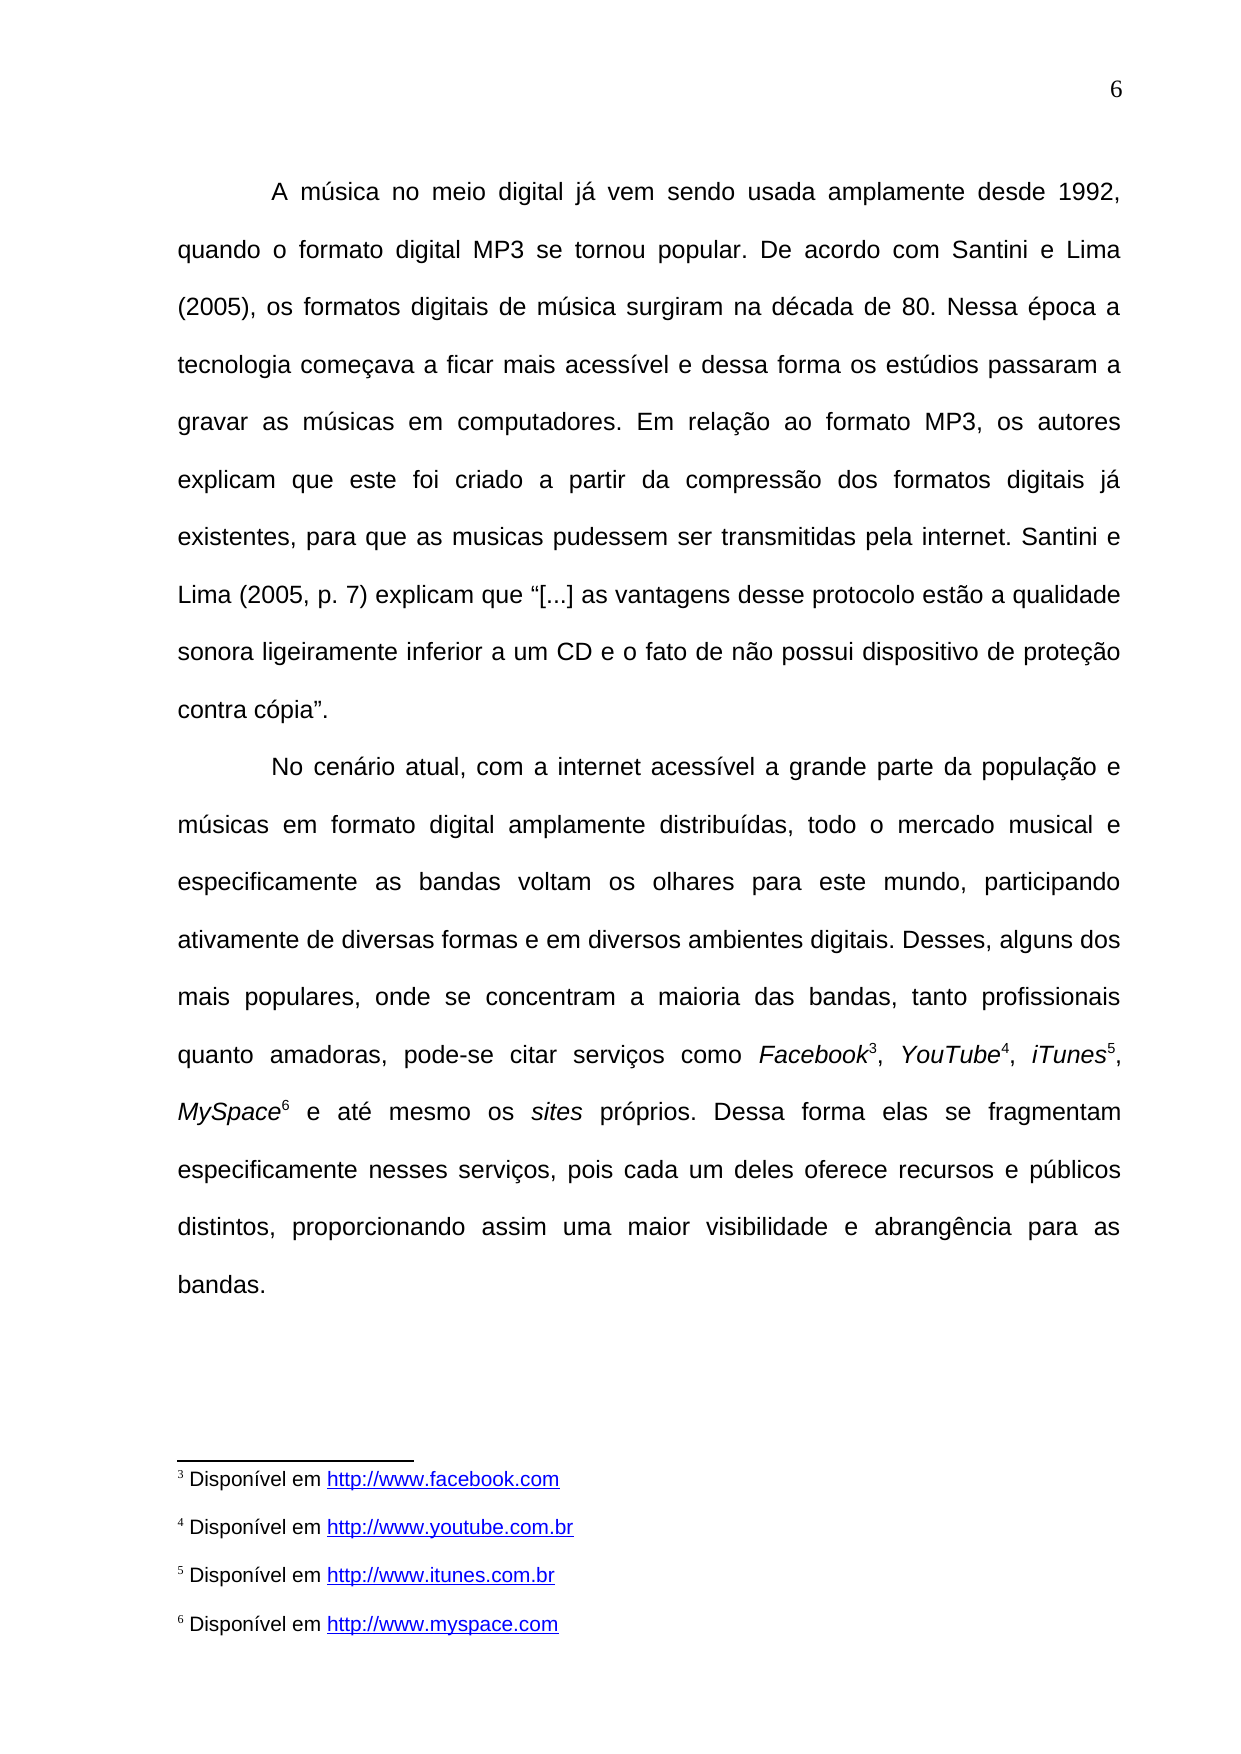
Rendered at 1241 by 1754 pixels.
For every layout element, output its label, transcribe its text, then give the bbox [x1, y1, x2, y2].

text No cenário atual, com a internet acessível a grande parte da população e músicas em formato digital amplamente distribuídas, todo o mercado musical e especificamente as bandas voltam os olhares para este mundo, participando ativamente de diversas formas e em diversos ambientes digitais. Desses, alguns dos mais populares, onde se concentram a maioria das bandas, tanto profissionais quanto amadoras, pode-se citar serviços como Facebook, YouTube, iTunes, MySpace e até mesmo os sites próprios. Dessa forma elas se fragmentam especificamente nesses serviços, pois cada um deles oferece recursos e públicos distintos, proporcionando assim uma maior visibilidade e abrangência para as bandas. [177, 752, 1122, 1298]
text A música no meio digital já vem sendo usada amplamente desde 1992, quando o formato digital MP3 se tornou popular. De acordo com Santini e Lima (2005), os formatos digitais de música surgiram na década de 80. Nessa época a tecnologia começava a ficar mais acessível e dessa forma os estúdios passaram a gravar as músicas em computadores. Em relação ao formato MP3, os autores explicam que este foi criado a partir da compressão dos formatos digitais já existentes, para que as musicas pudessem ser transmitidas pela internet. Santini e Lima (2005, p. 7) explicam que “[...] as vantagens desse protocolo estão a qualidade sonora ligeiramente inferior a um CD e o fato de não possui dispositivo de proteção contra cópia”. [177, 177, 1122, 723]
